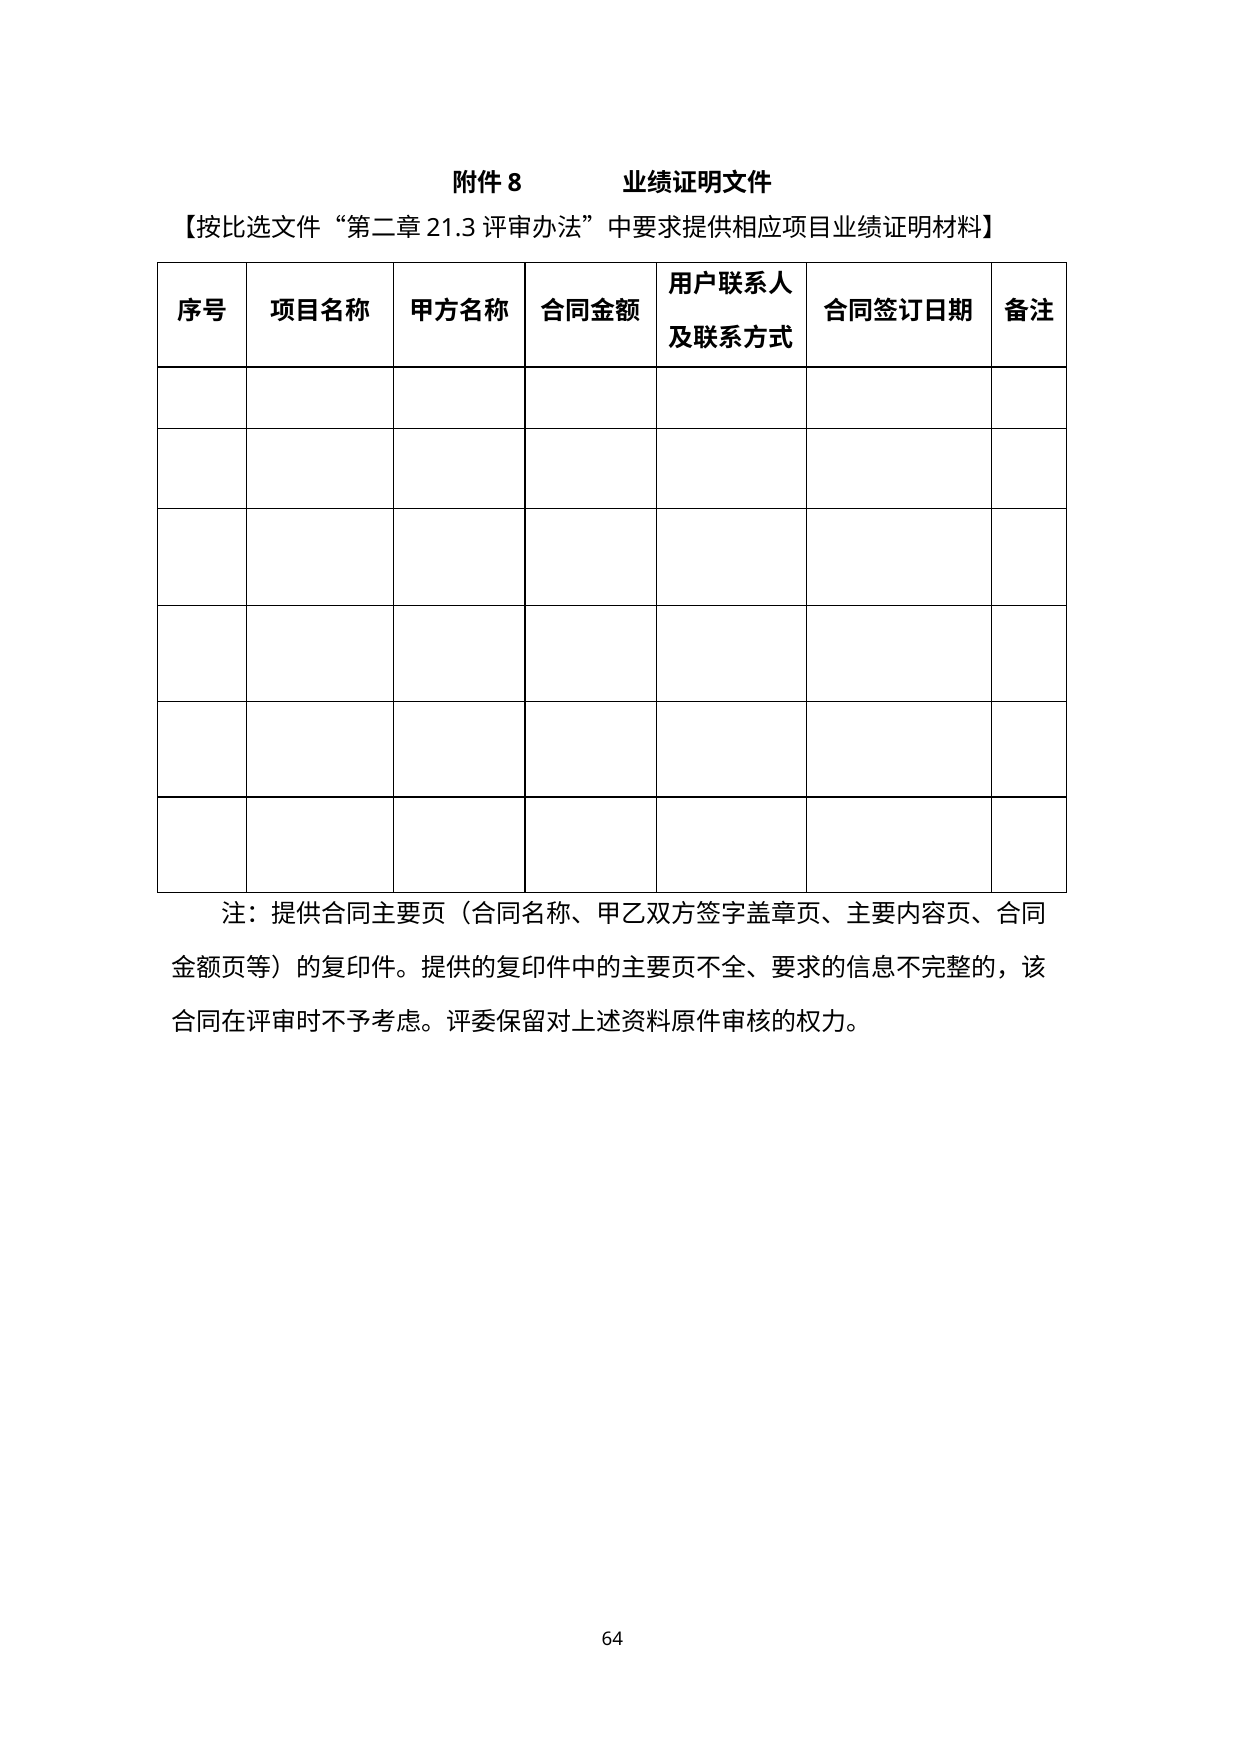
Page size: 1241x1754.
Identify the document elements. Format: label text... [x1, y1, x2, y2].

table_cell [992, 429, 1066, 508]
table_cell [807, 798, 991, 892]
table_cell [394, 368, 524, 428]
table_cell [657, 606, 806, 701]
table_cell [394, 429, 524, 508]
table_header 合同签订日期 [807, 263, 991, 366]
table_cell [807, 368, 991, 428]
table_cell [247, 509, 393, 605]
table_cell [247, 429, 393, 508]
table_cell [807, 702, 991, 796]
table_cell [992, 368, 1066, 428]
table_cell [394, 798, 524, 892]
table_cell [158, 798, 246, 892]
table_cell [657, 429, 806, 508]
table_cell [807, 429, 991, 508]
subtitle 附件8 业绩证明文件 [171, 162, 1053, 199]
table_cell [657, 509, 806, 605]
table_cell [158, 702, 246, 796]
table_cell [526, 702, 656, 796]
table_cell [526, 509, 656, 605]
table_cell [657, 368, 806, 428]
table_cell [526, 798, 656, 892]
table_cell [807, 606, 991, 701]
table_cell [992, 509, 1066, 605]
table_header 备注 [992, 263, 1066, 366]
table_cell [394, 702, 524, 796]
table_cell [526, 368, 656, 428]
table_cell [657, 798, 806, 892]
table_header 合同金额 [526, 263, 656, 366]
table_cell [992, 606, 1066, 701]
table_cell [394, 509, 524, 605]
table_header 用户联系人及联系方式 [657, 263, 806, 366]
table_header 甲方名称 [394, 263, 524, 366]
table_cell [247, 368, 393, 428]
table_cell [158, 509, 246, 605]
text 注：提供合同主要页（合同名称、甲乙双方签字盖章页、主要内容页、合同金额页等）的复印件。提供的复印件中的主要页不全、要求的信息不完整的，该合同在评审时不予考虑。评委保留对上述资料原件审核的权力。 [171, 893, 1053, 1038]
table_cell [807, 509, 991, 605]
table_cell [526, 429, 656, 508]
table_cell [992, 798, 1066, 892]
table_cell [158, 368, 246, 428]
table_cell [657, 702, 806, 796]
table_cell [158, 606, 246, 701]
table_header 项目名称 [247, 263, 393, 366]
table_cell [247, 702, 393, 796]
text 【按比选文件“第二章21.3 评审办法”中要求提供相应项目业绩证明材料】 [171, 208, 1053, 244]
table_cell [247, 606, 393, 701]
table_cell [526, 606, 656, 701]
table_cell [158, 429, 246, 508]
table_cell [394, 606, 524, 701]
table_cell [992, 702, 1066, 796]
table_cell [247, 798, 393, 892]
table_header 序号 [158, 263, 246, 366]
